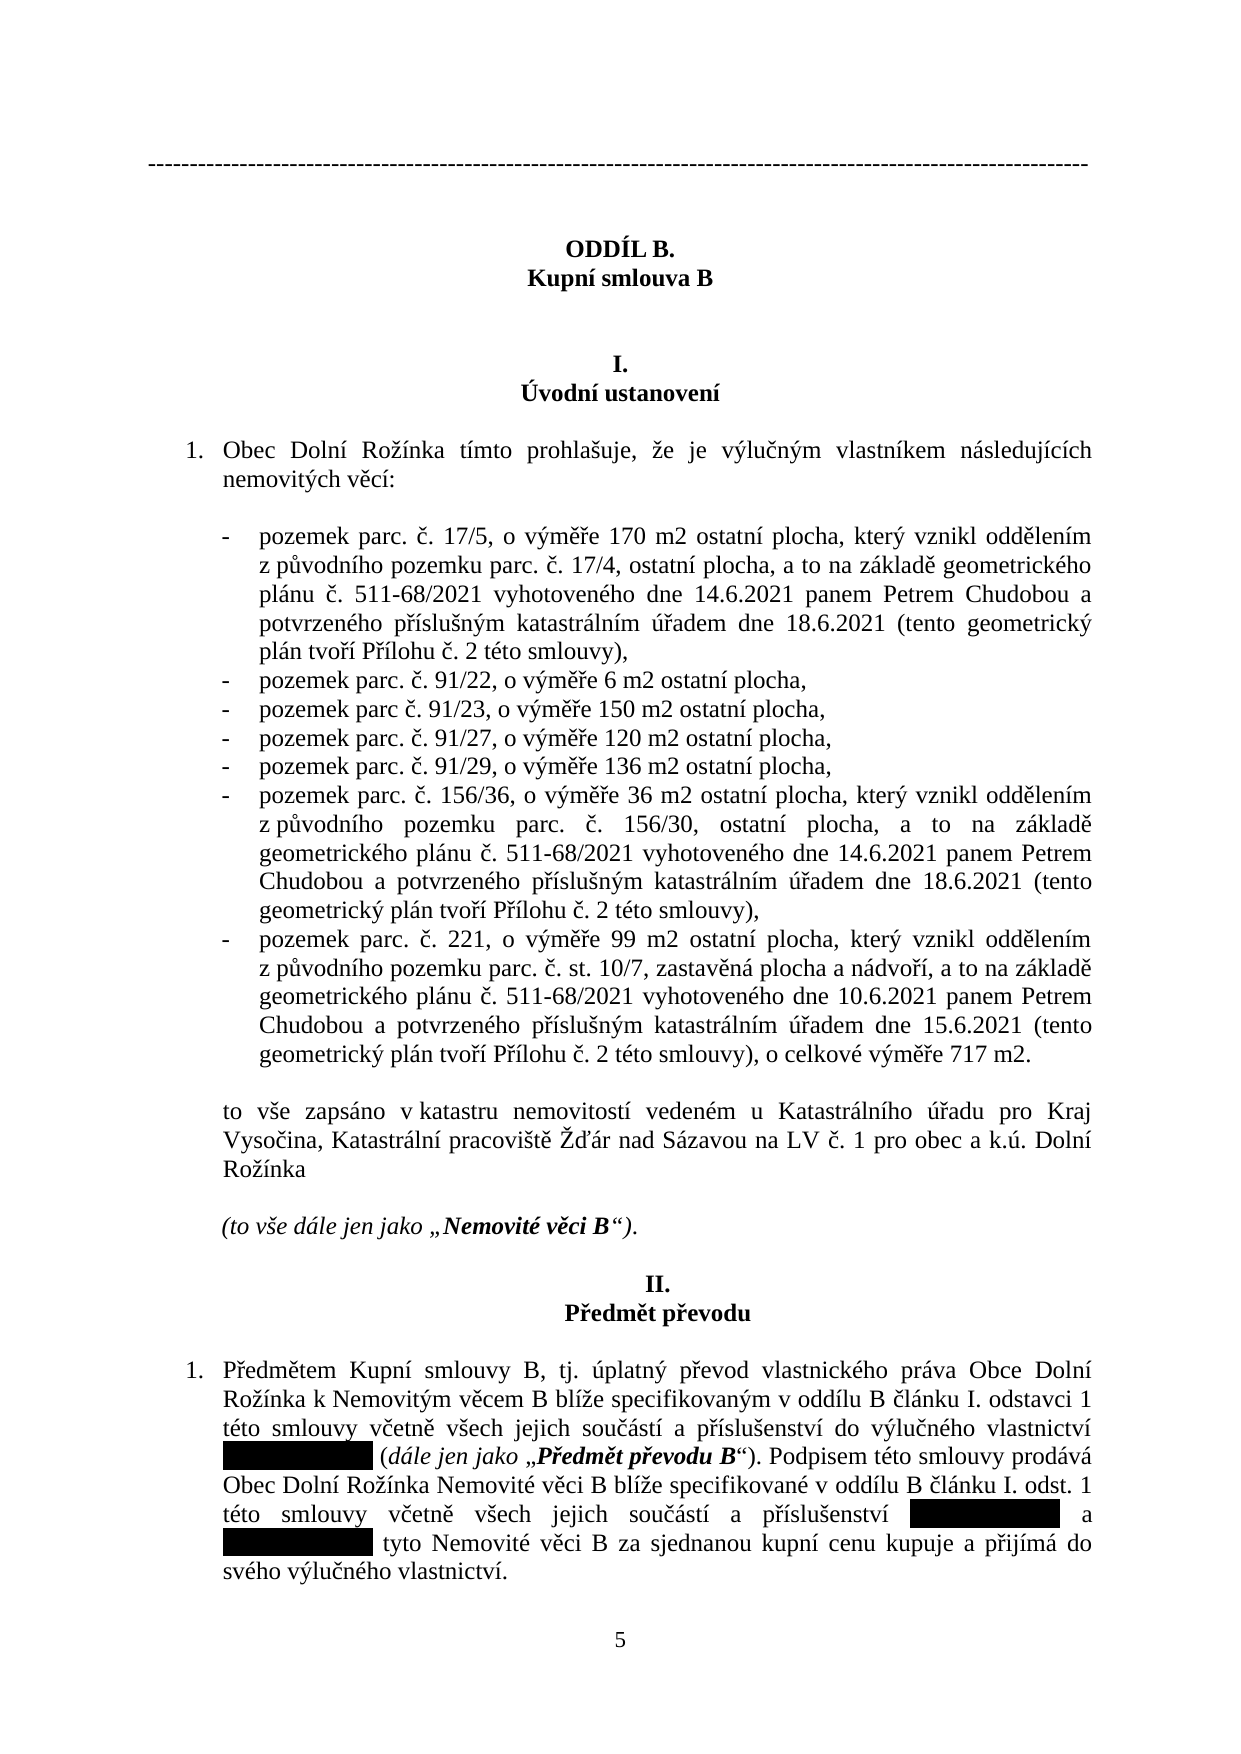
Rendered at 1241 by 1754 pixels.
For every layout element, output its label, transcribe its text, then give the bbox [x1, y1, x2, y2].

text Kupní smlouva B [148, 263, 1093, 291]
list pozemek parc. č. 91/27, o výměře 120 m2 ostatní plocha, [221, 723, 1093, 751]
text ODDÍL B. [148, 234, 1093, 263]
list pozemek parc. č. 91/22, o výměře 6 m2 ostatní plocha, [221, 665, 1093, 694]
list Obec Dolní Rožínka tímto prohlašuje, že je výlučným vlastníkem následujících nemovitých věcí: [185, 435, 1093, 493]
list pozemek parc. č. 91/29, o výměře 136 m2 ostatní plocha, [221, 751, 1093, 780]
list pozemek parc č. 91/23, o výměře 150 m2 ostatní plocha, [221, 694, 1093, 723]
text Úvodní ustanovení [148, 378, 1093, 406]
list pozemek parc. č. 221, o výměře 99 m2 ostatní plocha, který vznikl oddělením z původního pozemku parc. č. st. 10/7, zastavěná plocha a nádvoří, a to na základě geometrického plánu č. 511-68/2021 vyhotoveného dne 10.6.2021 panem Petrem Chudobou a potvrzeného příslušným katastrálním úřadem dne 15.6.2021 (tento geometrický plán tvoří Přílohu č. 2 této smlouvy), o celkové výměře 717 m2. [221, 924, 1093, 1068]
text (to vše dále jen jako „Nemovité věci B“). [148, 1211, 1093, 1240]
list Předmět převodu [223, 1298, 1093, 1326]
list Předmětem Kupní smlouvy B, tj. úplatný převod vlastnického práva Obce Dolní Rožínka k Nemovitým věcem B blíže specifikovaným v oddílu B článku I. odstavci 1 této smlouvy včetně všech jejich součástí a příslušenství do výlučného vlastnictví ……………… (dále jen jako „Předmět převodu B“). Podpisem této smlouvy prodává Obec Dolní Rožínka Nemovité věci B blíže specifikované v oddílu B článku I. odst. 1 této smlouvy včetně všech jejich součástí a příslušenství ……………… a ……………… tyto Nemovité věci B za sjednanou kupní cenu kupuje a přijímá do svého výlučného vlastnictví. [185, 1355, 1093, 1585]
list pozemek parc. č. 156/36, o výměře 36 m2 ostatní plocha, který vznikl oddělením z původního pozemku parc. č. 156/30, ostatní plocha, a to na základě geometrického plánu č. 511-68/2021 vyhotoveného dne 14.6.2021 panem Petrem Chudobou a potvrzeného příslušným katastrálním úřadem dne 18.6.2021 (tento geometrický plán tvoří Přílohu č. 2 této smlouvy), [221, 780, 1093, 924]
text I. [148, 349, 1093, 378]
list to vše zapsáno v katastru nemovitostí vedeném u Katastrálního úřadu pro Kraj Vysočina, Katastrální pracoviště Žďár nad Sázavou na LV č. 1 pro obec a k.ú. Dolní Rožínka [223, 1096, 1093, 1183]
list II. [223, 1269, 1093, 1298]
list pozemek parc. č. 17/5, o výměře 170 m2 ostatní plocha, který vznikl oddělením z původního pozemku parc. č. 17/4, ostatní plocha, a to na základě geometrického plánu č. 511-68/2021 vyhotoveného dne 14.6.2021 panem Petrem Chudobou a potvrzeného příslušným katastrálním úřadem dne 18.6.2021 (tento geometrický plán tvoří Přílohu č. 2 této smlouvy), [221, 521, 1093, 665]
text ----------------------------------------------------------------------------------------------------------------- [148, 148, 1093, 176]
